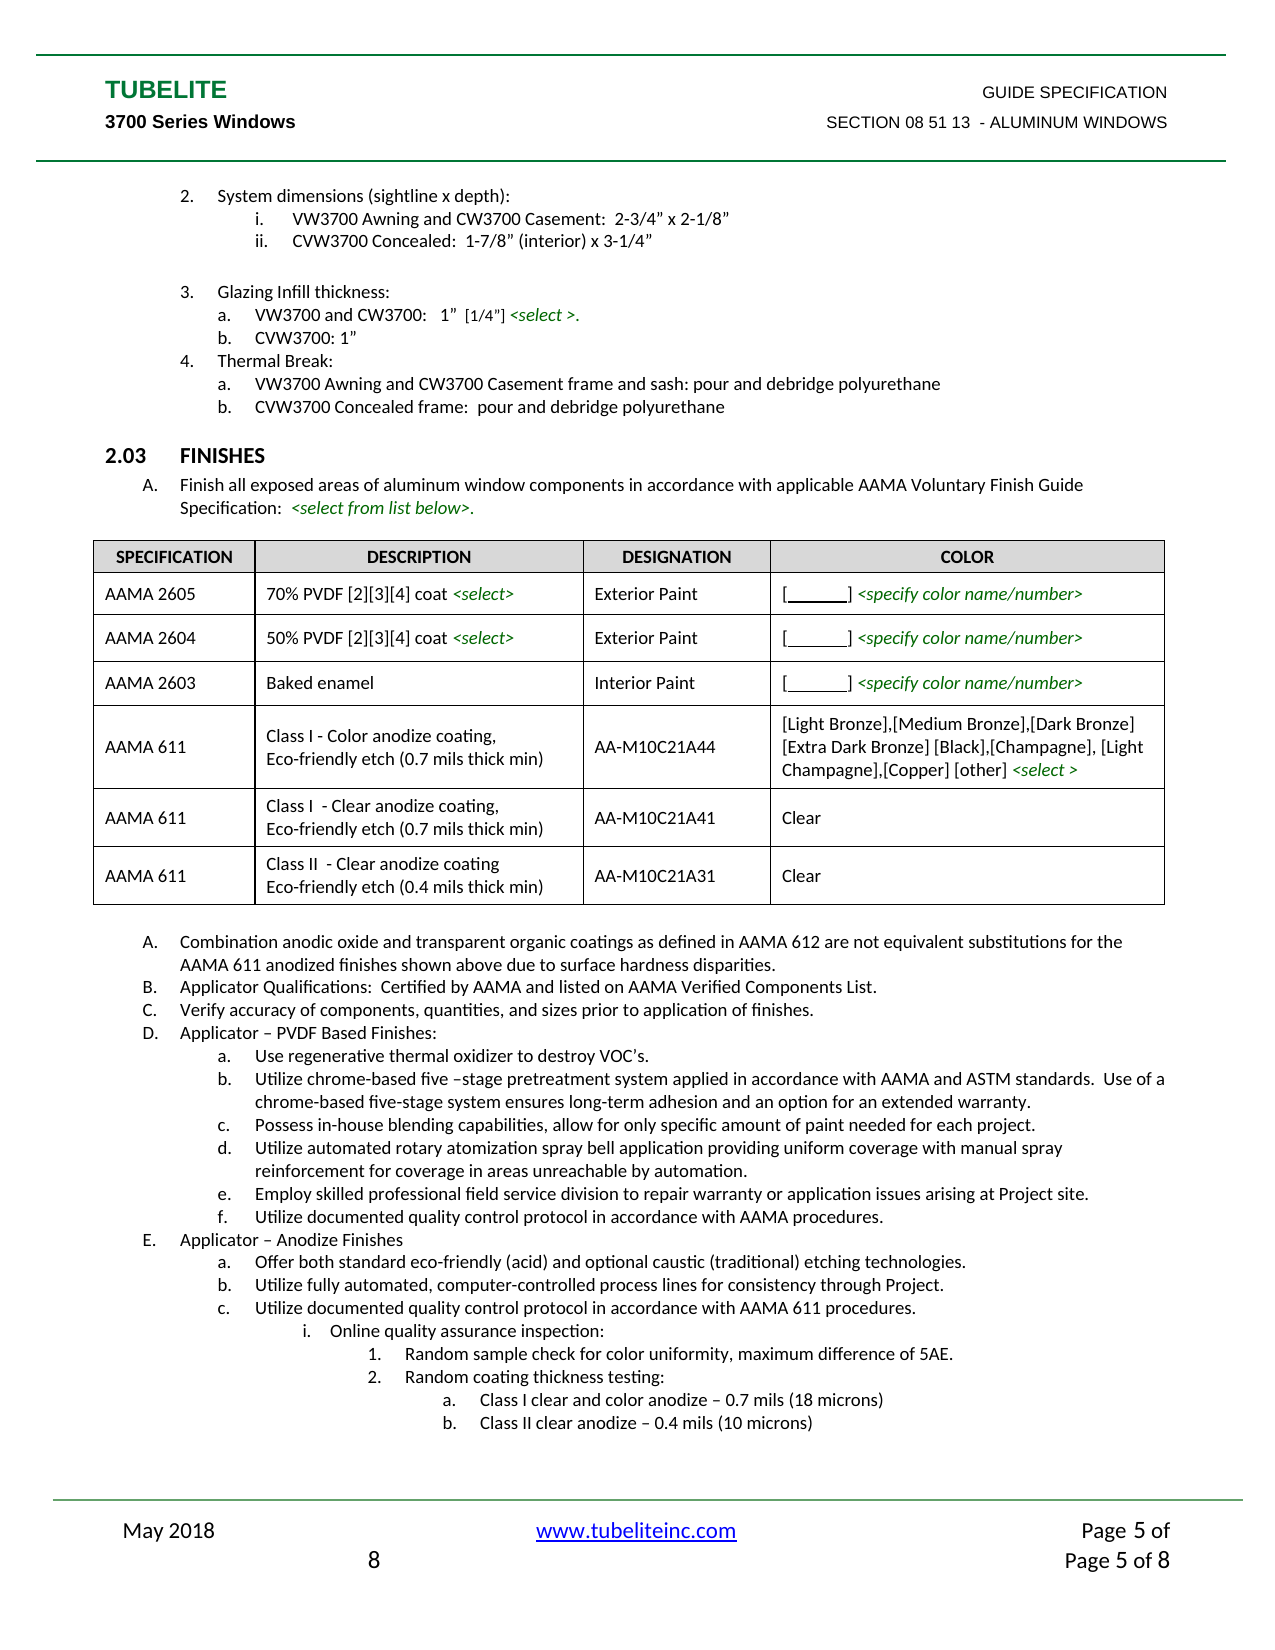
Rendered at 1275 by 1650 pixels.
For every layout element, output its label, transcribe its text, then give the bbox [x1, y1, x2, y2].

list Utilize documented quality control protocol in accordance with AAMA procedures. [217, 1205, 1170, 1228]
table_cell AA-M10C21A31 [584, 847, 770, 904]
table_cell Interior Paint [584, 662, 770, 704]
table_header DESCRIPTION [256, 541, 583, 572]
list Class I clear and color anodize – 0.7 mils (18 microns) [442, 1388, 1170, 1411]
list FINISHES [105, 441, 1170, 469]
table_cell Class I - Color anodize coating, Eco-friendly etch (0.7 mils thick min) [256, 706, 583, 788]
list Utilize chrome-based five –stage pretreatment system applied in accordance with AAMA and ASTM standards. Use of a chrome-based five-stage system ensures long-term adhesion and an option for an extended warranty. [217, 1067, 1170, 1113]
list Random coating thickness testing: [367, 1365, 1170, 1388]
list Verify accuracy of components, quantities, and sizes prior to application of finishes. [142, 999, 1170, 1022]
table_cell [ ] <specify color name/number> [771, 573, 1164, 614]
table_cell [Light Bronze],[Medium Bronze],[Dark Bronze] [Extra Dark Bronze] [Black],[Champagne], [Light Champagne],[Copper] [other] <select > [771, 706, 1164, 788]
table_cell [ ] <specify color name/number> [771, 615, 1164, 661]
table_cell AA-M10C21A41 [584, 789, 770, 846]
table_cell AAMA 2604 [94, 615, 254, 661]
table_cell AAMA 611 [94, 789, 254, 846]
list Utilize fully automated, computer-controlled process lines for consistency through Project. [217, 1274, 1170, 1297]
table_cell 50% PVDF [2][3][4] coat <select> [256, 615, 583, 661]
list Use regenerative thermal oxidizer to destroy VOC’s. [217, 1044, 1170, 1067]
list Online quality assurance inspection: [311, 1319, 1170, 1342]
list Offer both standard eco-friendly (acid) and optional caustic (traditional) etching technologies. [217, 1251, 1170, 1274]
list VW3700 and CW3700: 1” [1/4”] <select >. [217, 303, 1170, 326]
table_cell AA-M10C21A44 [584, 706, 770, 788]
list Possess in-house blending capabilities, allow for only specific amount of paint needed for each project. [217, 1113, 1170, 1136]
table_cell AAMA 611 [94, 706, 254, 788]
list Applicator – Anodize Finishes [142, 1228, 1170, 1251]
list Combination anodic oxide and transparent organic coatings as defined in AAMA 612 are not equivalent substitutions for the AAMA 611 anodized finishes shown above due to surface hardness disparities. [142, 930, 1170, 976]
table_cell Clear [771, 847, 1164, 904]
table_cell Class I - Clear anodize coating, Eco-friendly etch (0.7 mils thick min) [256, 789, 583, 846]
table_cell [ ] <specify color name/number> [771, 662, 1164, 704]
list Employ skilled professional field service division to repair warranty or application issues arising at Project site. [217, 1182, 1170, 1205]
list CVW3700 Concealed: 1-7/8” (interior) x 3-1/4” [255, 230, 1170, 281]
table_cell Exterior Paint [584, 615, 770, 661]
table_header DESIGNATION [584, 541, 770, 572]
table_cell AAMA 2603 [94, 662, 254, 704]
list Utilize automated rotary atomization spray bell application providing uniform coverage with manual spray reinforcement for coverage in areas unreachable by automation. [217, 1136, 1170, 1182]
list Class II clear anodize – 0.4 mils (10 microns) [442, 1411, 1170, 1462]
table_header COLOR [771, 541, 1164, 572]
list Finish all exposed areas of aluminum window components in accordance with applicable AAMA Voluntary Finish Guide Specification: <select from list below>. [142, 473, 1170, 519]
list Utilize documented quality control protocol in accordance with AAMA 611 procedures. [217, 1297, 1170, 1319]
table_cell AAMA 611 [94, 847, 254, 904]
list CVW3700: 1” [217, 326, 1170, 349]
table_cell 70% PVDF [2][3][4] coat <select> [256, 573, 583, 614]
list Applicator Qualifications: Certified by AAMA and listed on AAMA Verified Components List. [142, 976, 1170, 999]
list VW3700 Awning and CW3700 Casement: 2-3/4” x 2-1/8” [255, 207, 1170, 230]
table_cell Exterior Paint [584, 573, 770, 614]
list Thermal Break: [180, 349, 1170, 372]
list Glazing Infill thickness: [180, 281, 1170, 303]
table_cell Class II - Clear anodize coating Eco-friendly etch (0.4 mils thick min) [256, 847, 583, 904]
list Random sample check for color uniformity, maximum difference of 5AE. [367, 1342, 1170, 1365]
list VW3700 Awning and CW3700 Casement frame and sash: pour and debridge polyurethane [217, 372, 1170, 395]
table_header SPECIFICATION [94, 541, 254, 572]
list CVW3700 Concealed frame: pour and debridge polyurethane [217, 395, 1170, 418]
table_cell AAMA 2605 [94, 573, 254, 614]
table_cell Baked enamel [256, 662, 583, 704]
table_cell Clear [771, 789, 1164, 846]
list System dimensions (sightline x depth): [180, 184, 1170, 207]
list Applicator – PVDF Based Finishes: [142, 1022, 1170, 1044]
